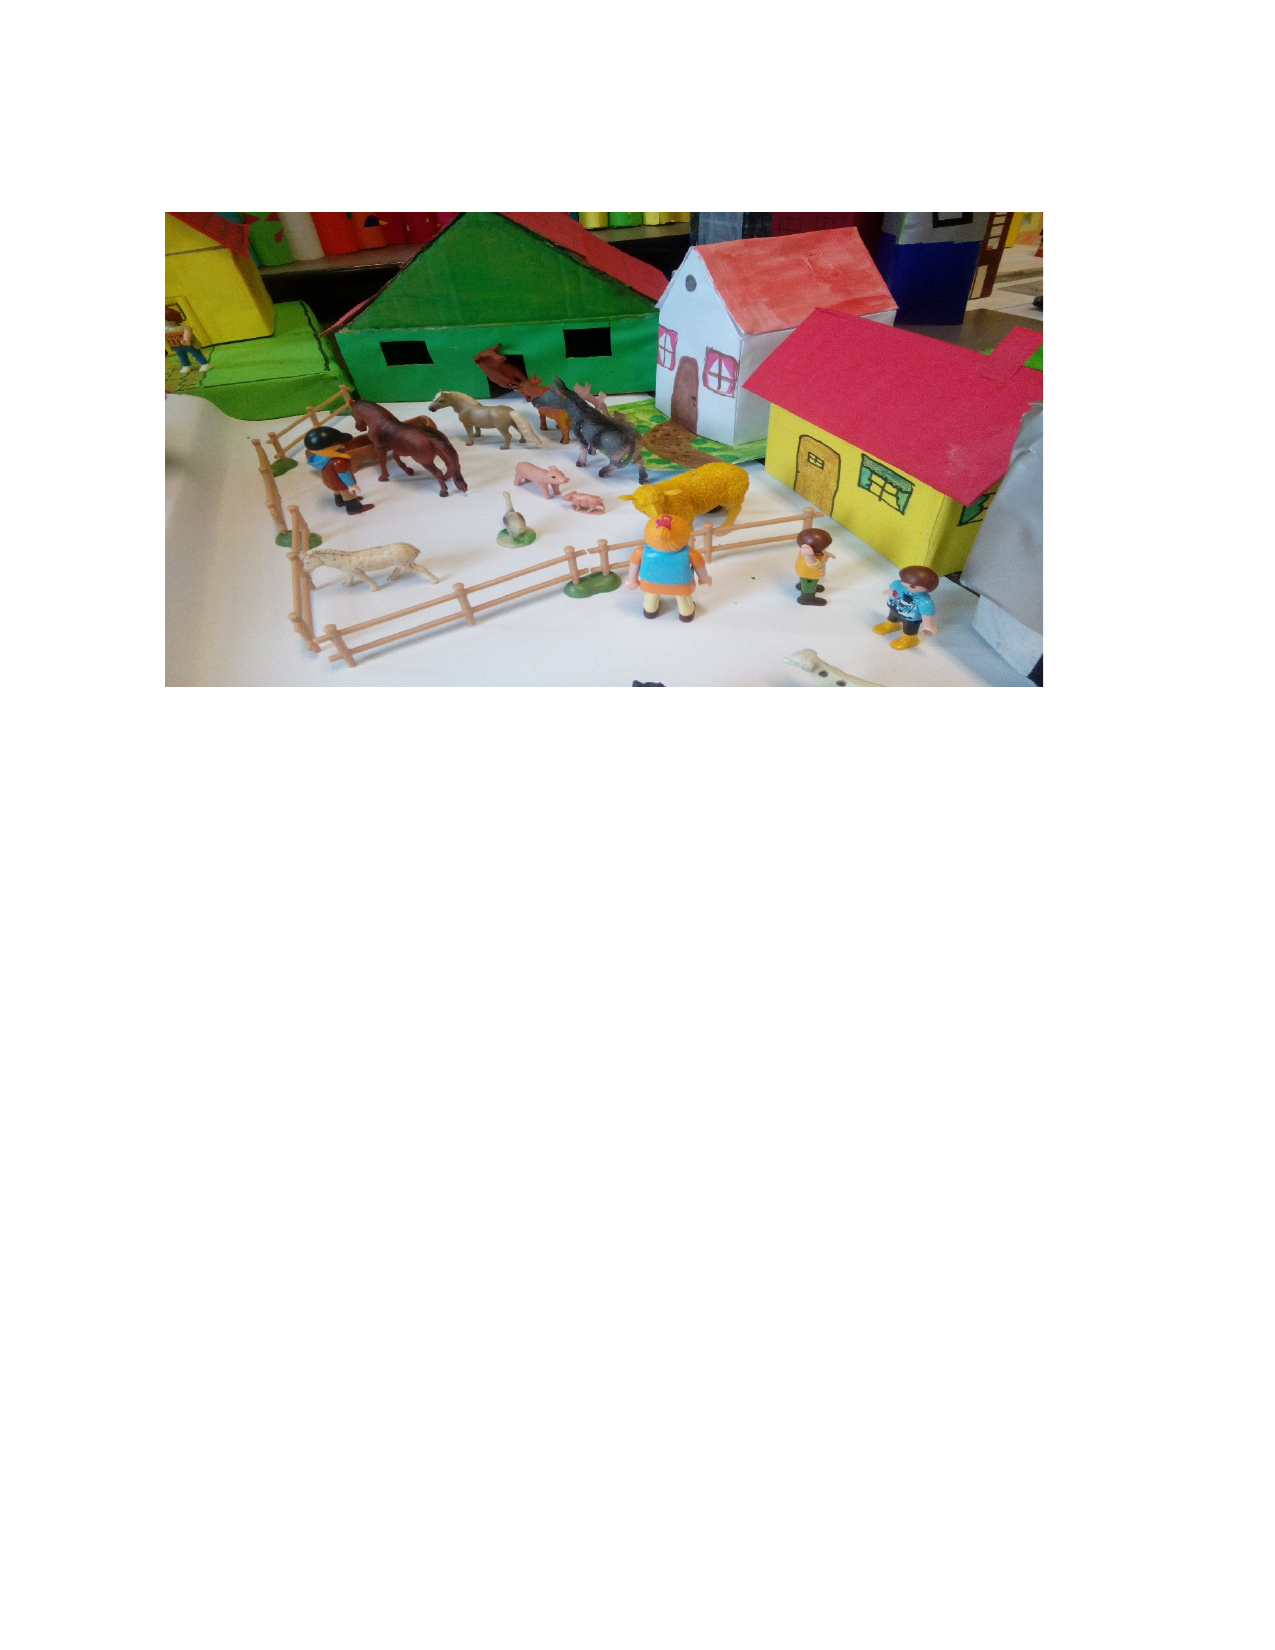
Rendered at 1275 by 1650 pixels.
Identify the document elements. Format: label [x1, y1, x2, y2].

picture [165, 212, 1044, 687]
